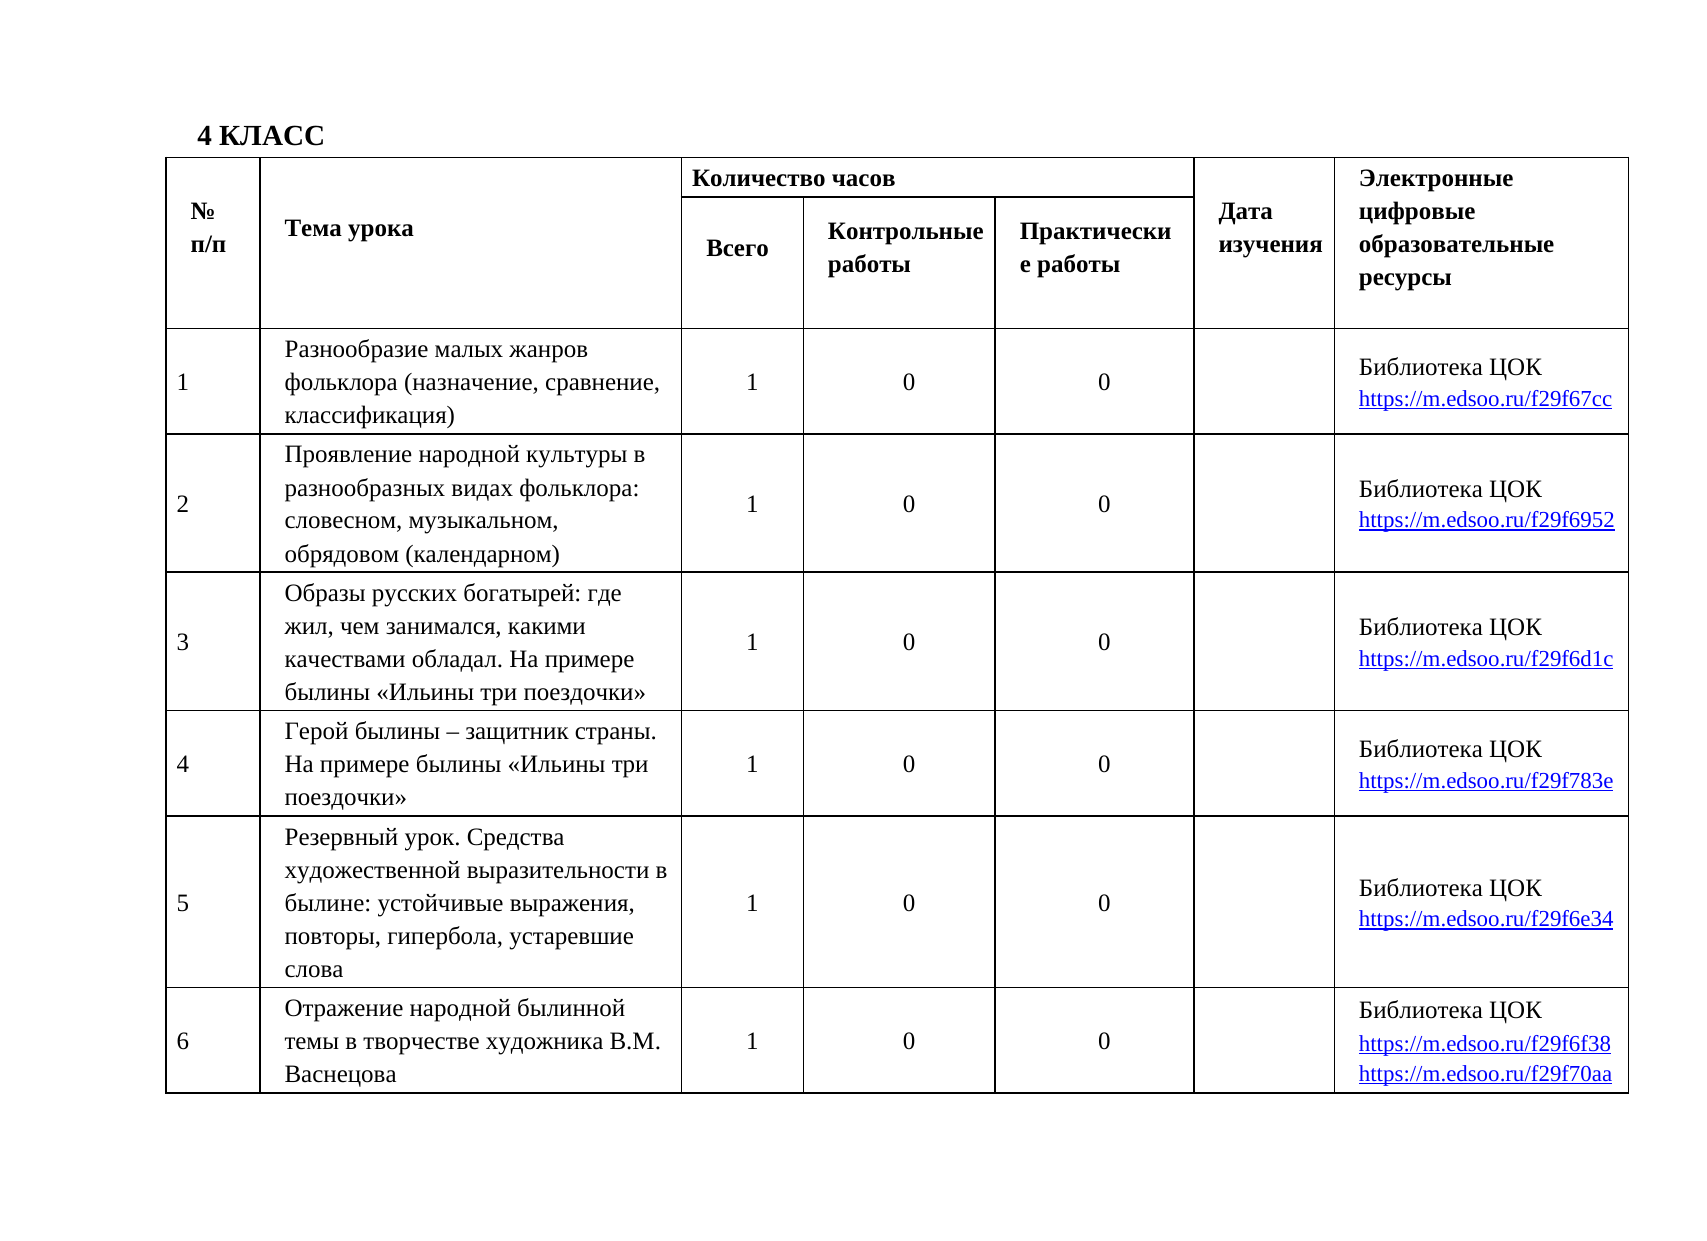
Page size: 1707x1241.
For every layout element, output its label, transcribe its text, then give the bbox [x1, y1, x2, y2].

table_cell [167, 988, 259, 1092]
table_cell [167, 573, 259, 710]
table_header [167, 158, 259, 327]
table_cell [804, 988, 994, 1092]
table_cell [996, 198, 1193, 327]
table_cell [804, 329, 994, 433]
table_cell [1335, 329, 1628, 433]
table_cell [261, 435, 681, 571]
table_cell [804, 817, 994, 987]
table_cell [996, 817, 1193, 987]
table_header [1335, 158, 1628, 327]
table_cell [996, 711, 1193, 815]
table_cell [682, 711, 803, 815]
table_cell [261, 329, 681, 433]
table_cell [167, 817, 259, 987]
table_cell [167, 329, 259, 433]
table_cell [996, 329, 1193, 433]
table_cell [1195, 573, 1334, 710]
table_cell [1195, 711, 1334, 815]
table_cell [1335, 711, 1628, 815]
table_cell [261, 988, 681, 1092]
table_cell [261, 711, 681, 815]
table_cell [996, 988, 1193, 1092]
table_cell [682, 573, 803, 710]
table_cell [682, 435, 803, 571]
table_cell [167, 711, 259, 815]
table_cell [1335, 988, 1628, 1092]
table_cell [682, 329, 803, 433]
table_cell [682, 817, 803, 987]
text 4 КЛАСС [190, 118, 1618, 152]
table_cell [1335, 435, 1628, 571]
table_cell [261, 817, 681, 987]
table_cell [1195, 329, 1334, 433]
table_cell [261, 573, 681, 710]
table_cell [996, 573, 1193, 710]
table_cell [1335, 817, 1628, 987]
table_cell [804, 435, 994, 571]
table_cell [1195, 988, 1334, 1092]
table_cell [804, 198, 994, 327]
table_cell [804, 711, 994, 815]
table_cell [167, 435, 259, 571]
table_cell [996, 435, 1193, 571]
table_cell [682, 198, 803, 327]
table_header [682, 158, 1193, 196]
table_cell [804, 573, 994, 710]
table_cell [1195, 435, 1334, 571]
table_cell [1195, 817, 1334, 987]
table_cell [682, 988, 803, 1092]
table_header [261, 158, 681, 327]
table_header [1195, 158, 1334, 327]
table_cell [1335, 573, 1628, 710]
